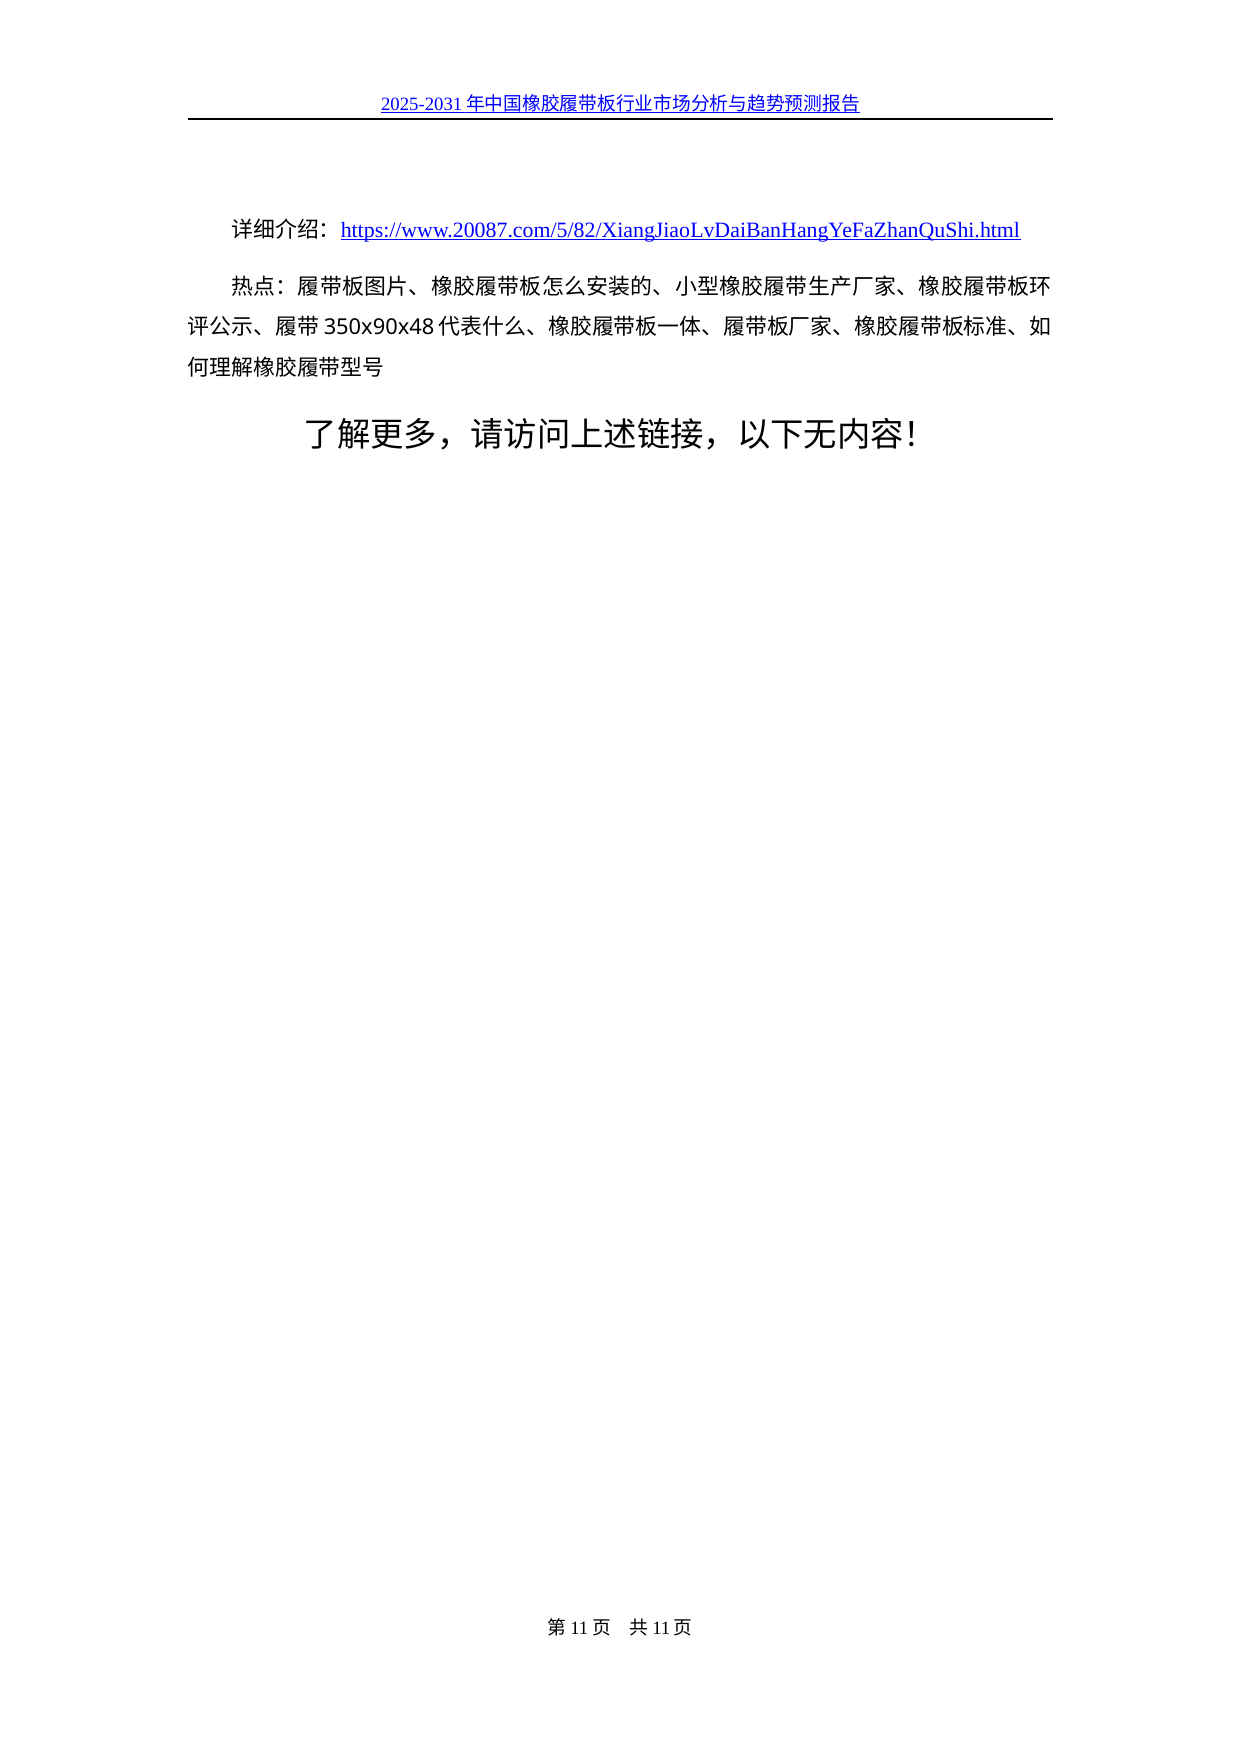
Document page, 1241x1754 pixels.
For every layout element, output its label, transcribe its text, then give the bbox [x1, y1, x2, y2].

text 热点：履带板图片、橡胶履带板怎么安装的、小型橡胶履带生产厂家、橡胶履带板环评公示、履带350x90x48代表什么、橡胶履带板一体、履带板厂家、橡胶履带板标准、如何理解橡胶履带型号 [187, 268, 1053, 382]
title 了解更多，请访问上述链接，以下无内容！ [187, 399, 1053, 464]
text 详细介绍：https://www.20087.com/5/82/XiangJiaoLvDaiBanHangYeFaZhanQuShi.html [187, 212, 1053, 244]
